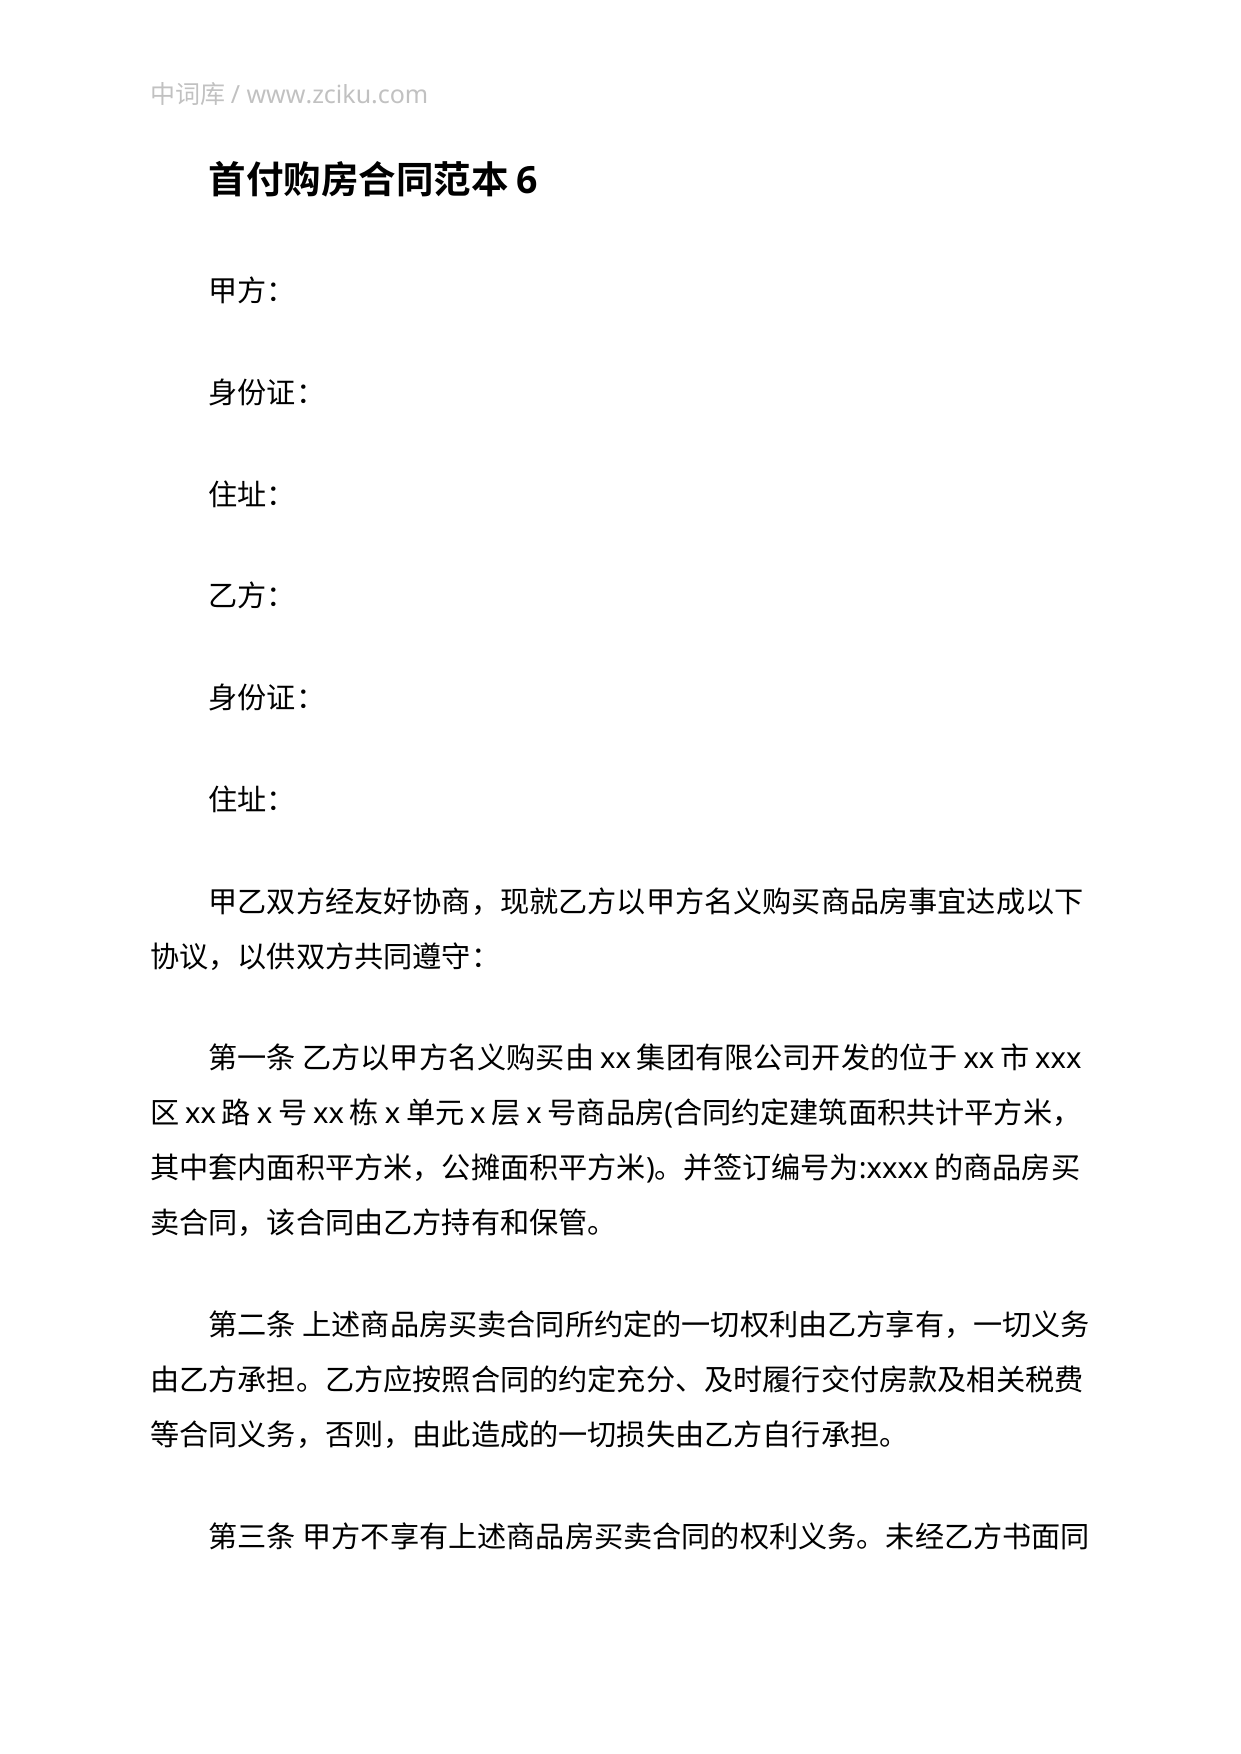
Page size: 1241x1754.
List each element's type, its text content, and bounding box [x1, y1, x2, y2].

text 住址： [150, 471, 1090, 513]
text 第一条 乙方以甲方名义购买由xx集团有限公司开发的位于xx市xxx区xx路x号xx栋x单元x层x号商品房(合同约定建筑面积共计平方米，其中套内面积平方米，公摊面积平方米)。并签订编号为:xxxx的商品房买卖合同，该合同由乙方持有和保管。 [150, 1035, 1090, 1242]
text 甲方： [150, 268, 1090, 310]
text 身份证： [150, 675, 1090, 717]
text 身份证： [150, 369, 1090, 412]
text 首付购房合同范本6 [150, 150, 1090, 204]
text 甲乙双方经友好协商，现就乙方以甲方名义购买商品房事宜达成以下协议，以供双方共同遵守： [150, 878, 1090, 975]
text 第二条 上述商品房买卖合同所约定的一切权利由乙方享有，一切义务由乙方承担。乙方应按照合同的约定充分、及时履行交付房款及相关税费等合同义务，否则，由此造成的一切损失由乙方自行承担。 [150, 1302, 1090, 1454]
text 乙方： [150, 573, 1090, 615]
text 住址： [150, 776, 1090, 819]
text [150, 1513, 1090, 1556]
